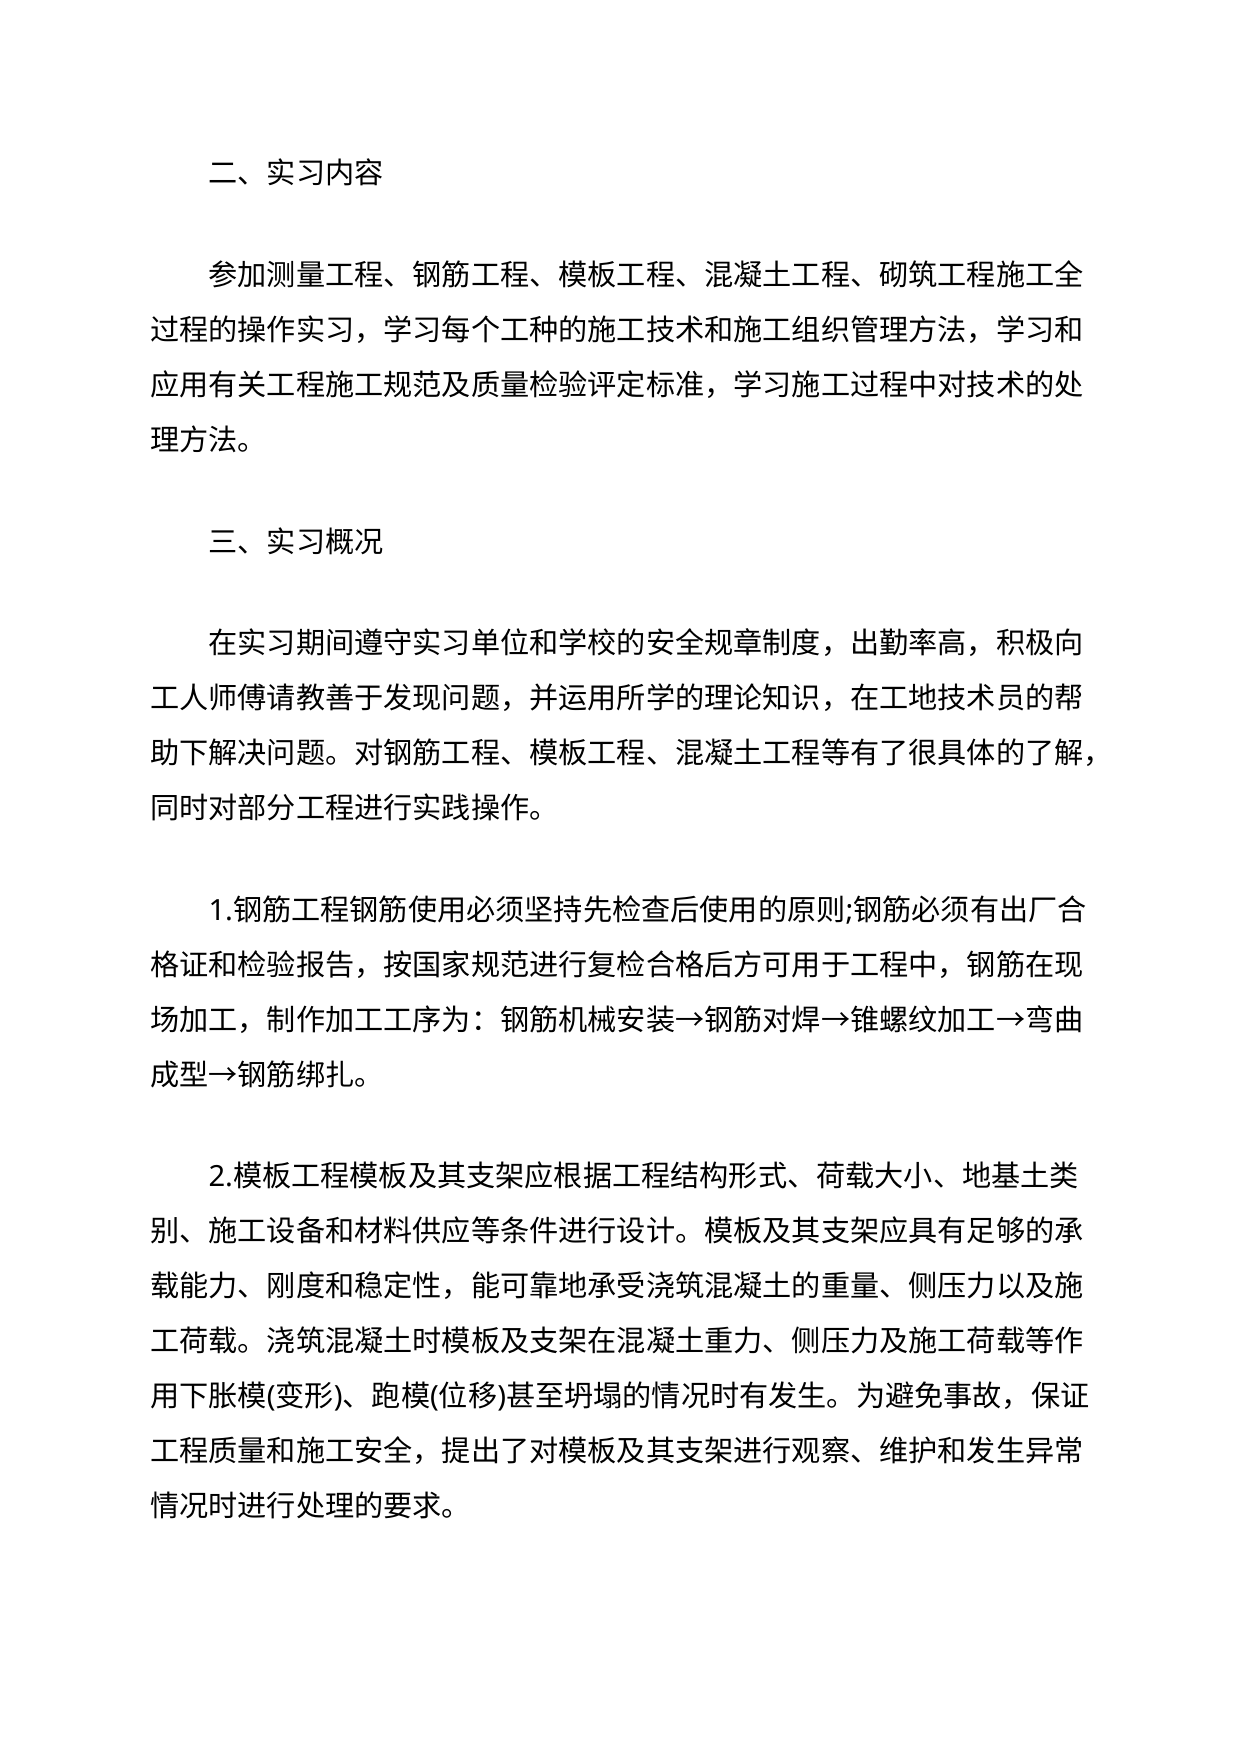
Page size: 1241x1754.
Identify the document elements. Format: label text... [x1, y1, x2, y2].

text 1.钢筋工程钢筋使用必须坚持先检查后使用的原则;钢筋必须有出厂合格证和检验报告，按国家规范进行复检合格后方可用于工程中，钢筋在现场加工，制作加工工序为：钢筋机械安装→钢筋对焊→锥螺纹加工→弯曲成型→钢筋绑扎。 [150, 886, 1090, 1093]
text 2.模板工程模板及其支架应根据工程结构形式、荷载大小、地基土类别、施工设备和材料供应等条件进行设计。模板及其支架应具有足够的承载能力、刚度和稳定性，能可靠地承受浇筑混凝土的重量、侧压力以及施工荷载。浇筑混凝土时模板及支架在混凝土重力、侧压力及施工荷载等作用下胀模(变形)、跑模(位移)甚至坍塌的情况时有发生。为避免事故，保证工程质量和施工安全，提出了对模板及其支架进行观察、维护和发生异常情况时进行处理的要求。 [150, 1153, 1090, 1525]
text 参加测量工程、钢筋工程、模板工程、混凝土工程、砌筑工程施工全过程的操作实习，学习每个工种的施工技术和施工组织管理方法，学习和应用有关工程施工规范及质量检验评定标准，学习施工过程中对技术的处理方法。 [150, 252, 1090, 459]
text 在实习期间遵守实习单位和学校的安全规章制度，出勤率高，积极向工人师傅请教善于发现问题，并运用所学的理论知识，在工地技术员的帮助下解决问题。对钢筋工程、模板工程、混凝土工程等有了很具体的了解，同时对部分工程进行实践操作。 [150, 620, 1090, 827]
text 二、实习内容 [150, 150, 1090, 192]
text 三、实习概况 [150, 518, 1090, 561]
